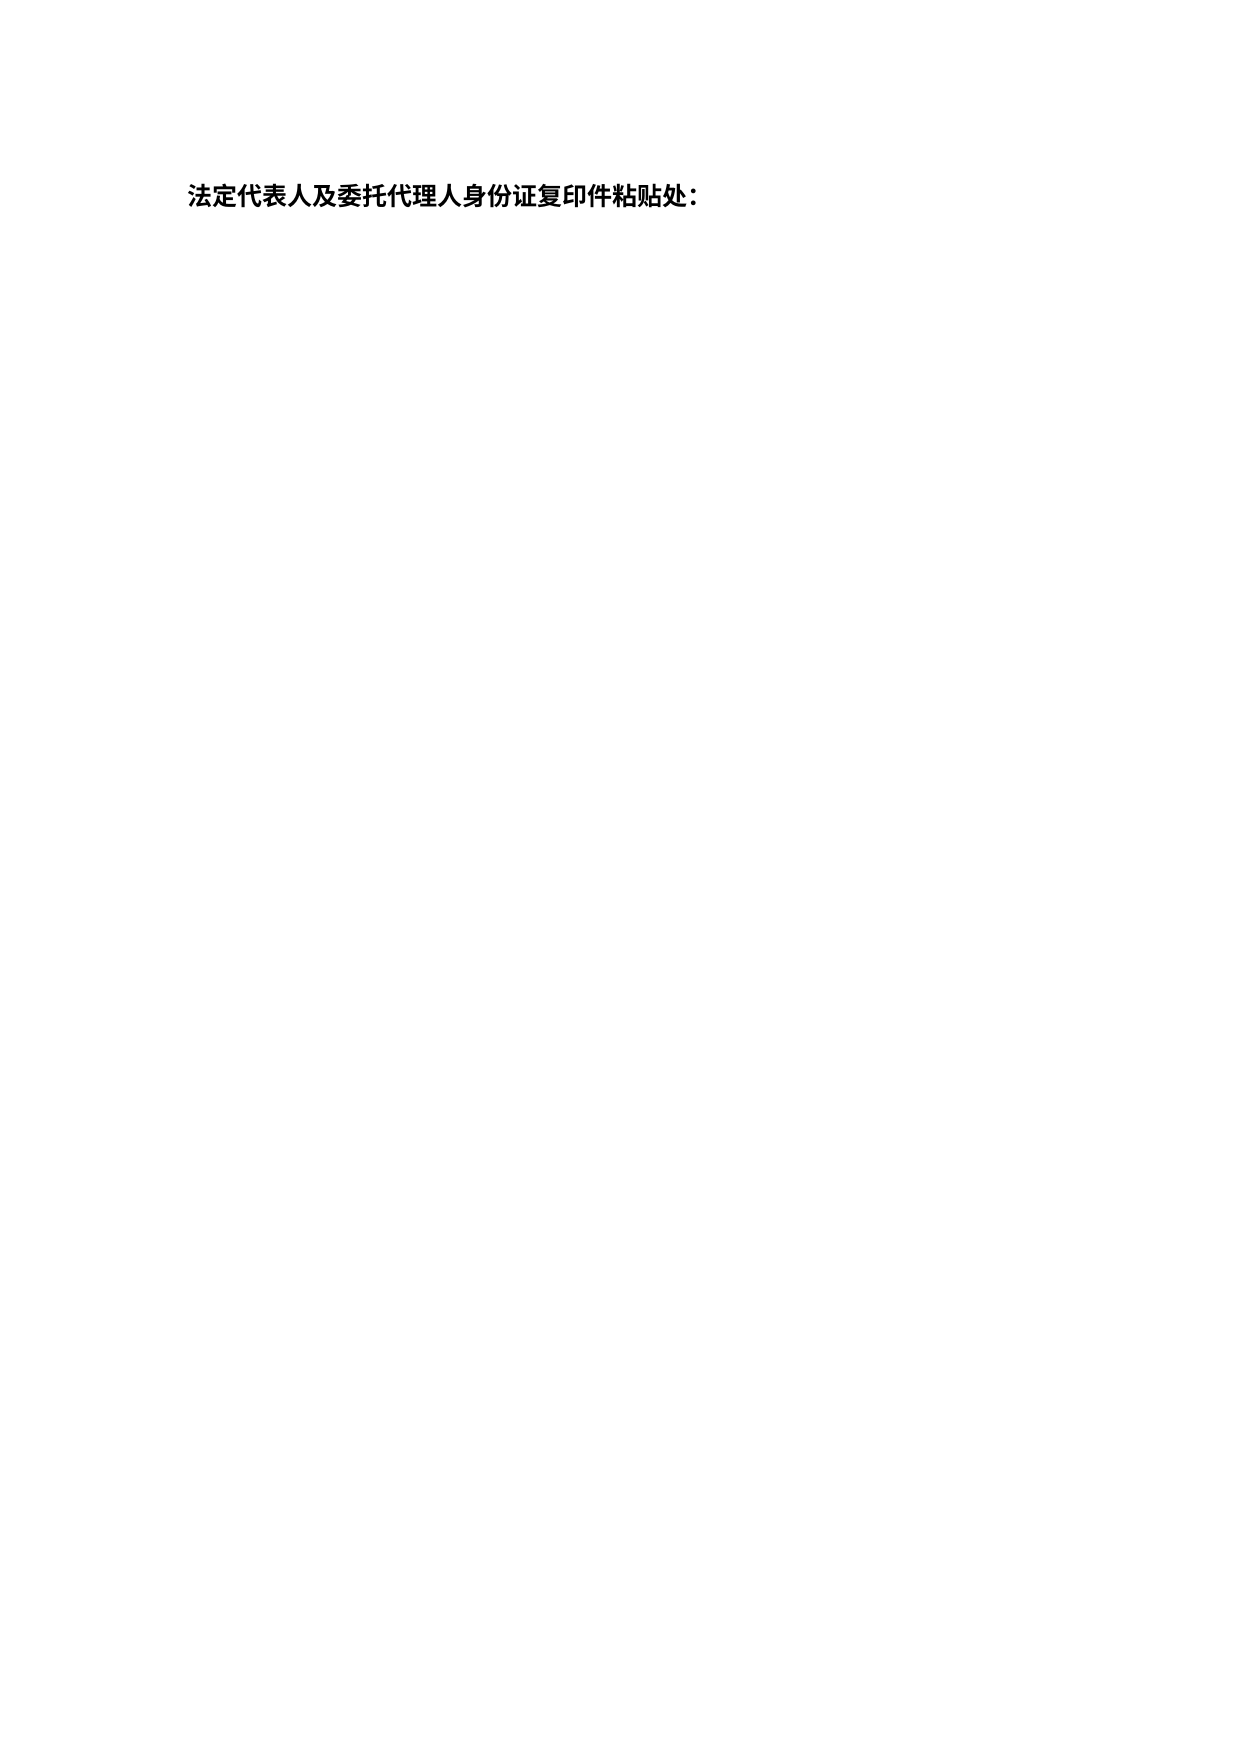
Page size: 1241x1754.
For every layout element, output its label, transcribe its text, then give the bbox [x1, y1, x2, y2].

text 法定代表人及委托代理人身份证复印件粘贴处： [187, 162, 1053, 227]
